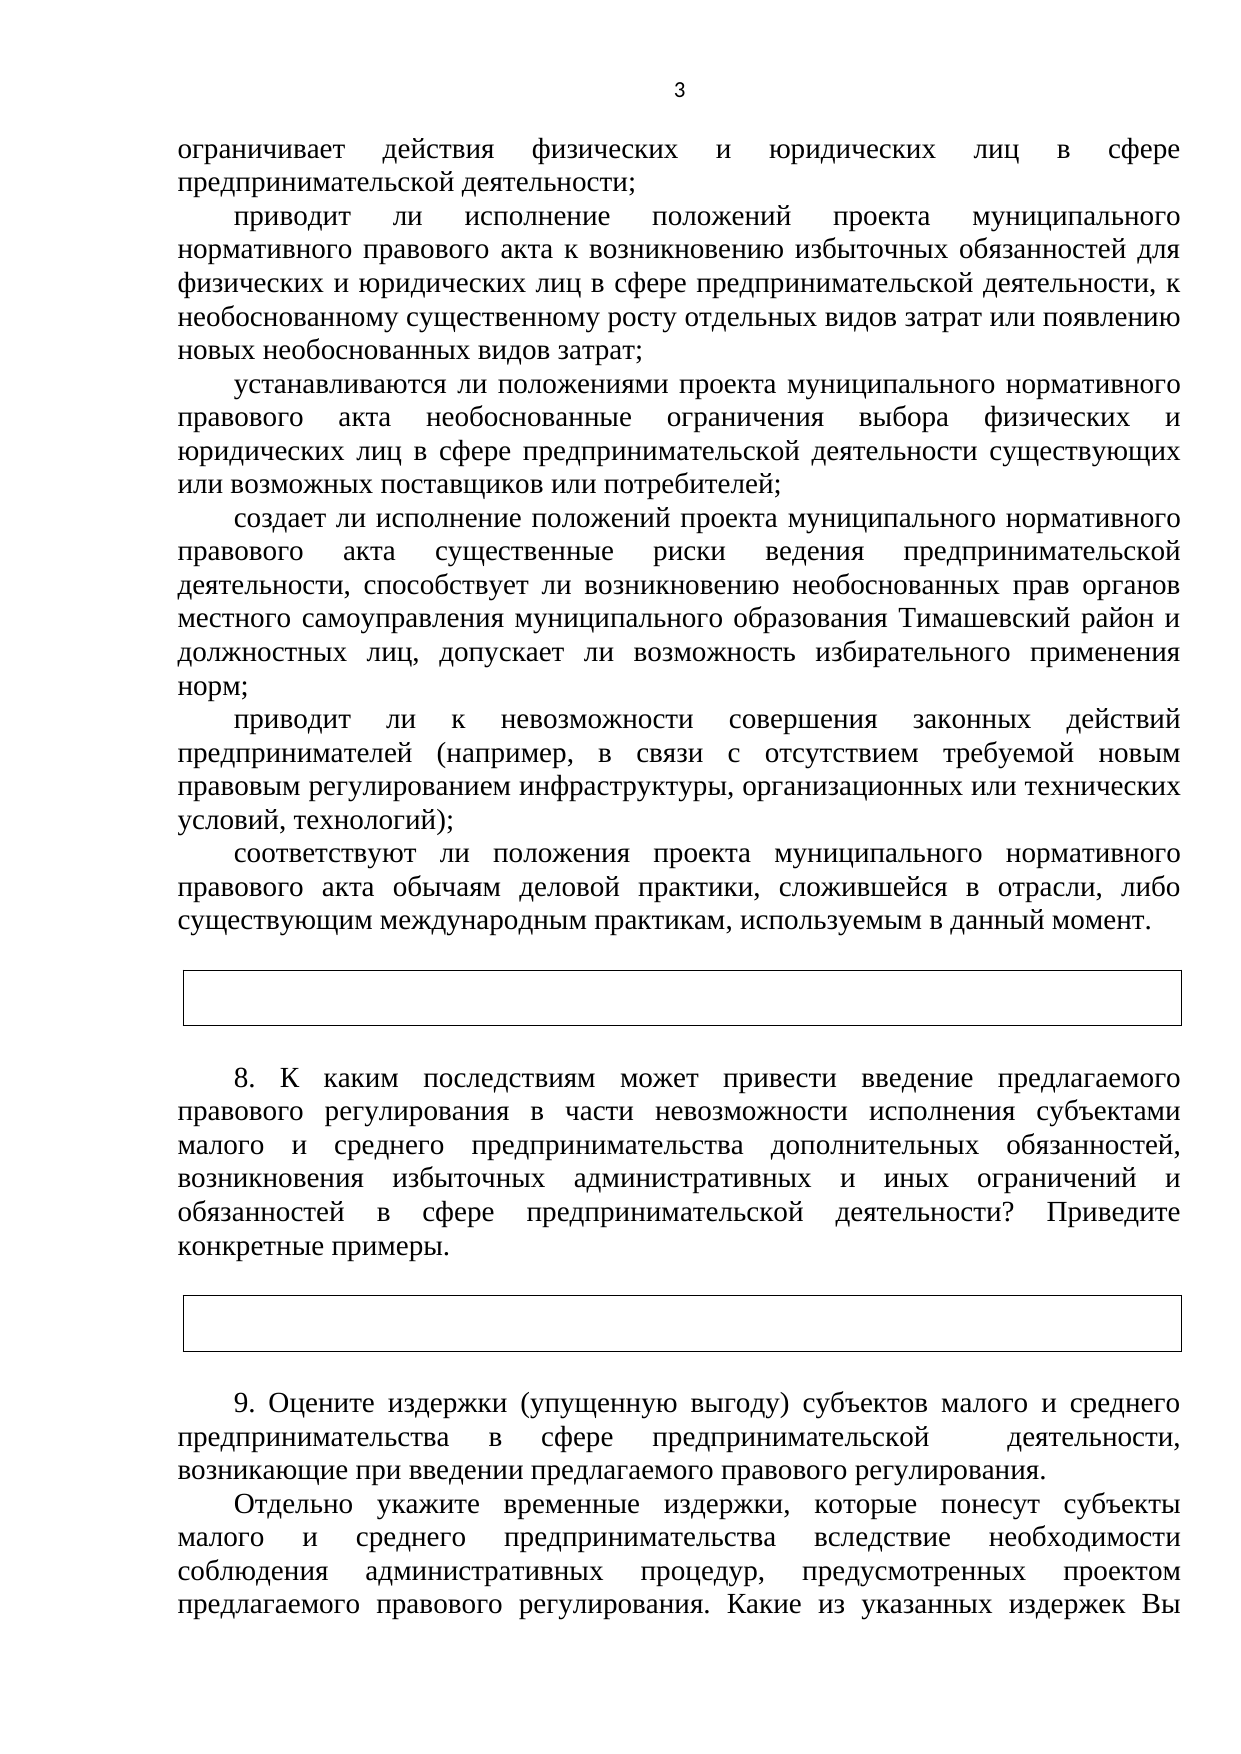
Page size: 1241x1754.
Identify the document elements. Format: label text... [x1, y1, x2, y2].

text соответствуют ли положения проекта муниципального нормативного правового акта обычаям деловой практики, сложившейся в отрасли, либо существующим международным практикам, используемым в данный момент. [177, 835, 1181, 936]
table_header [184, 1296, 1181, 1351]
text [177, 1486, 1181, 1620]
text 9. Оцените издержки (упущенную выгоду) субъектов малого и среднего предпринимательства в сфере предпринимательской деятельности, возникающие при введении предлагаемого правового регулирования. [177, 1385, 1181, 1486]
text приводит ли к невозможности совершения законных действий предпринимателей (например, в связи с отсутствием требуемой новым правовым регулированием инфраструктуры, организационных или технических условий, технологий); [177, 701, 1181, 835]
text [177, 131, 1181, 198]
text приводит ли исполнение положений проекта муниципального нормативного правового акта к возникновению избыточных обязанностей для физических и юридических лиц в сфере предпринимательской деятельности, к необоснованному существенному росту отдельных видов затрат или появлению новых необоснованных видов затрат; [177, 198, 1181, 366]
text устанавливаются ли положениями проекта муниципального нормативного правового акта необоснованные ограничения выбора физических и юридических лиц в сфере предпринимательской деятельности существующих или возможных поставщиков или потребителей; [177, 366, 1181, 500]
table_header [184, 971, 1181, 1025]
text 8. К каким последствиям может привести введение предлагаемого правового регулирования в части невозможности исполнения субъектами малого и среднего предпринимательства дополнительных обязанностей, возникновения избыточных административных и иных ограничений и обязанностей в сфере предпринимательской деятельности? Приведите конкретные примеры. [177, 1060, 1181, 1261]
text создает ли исполнение положений проекта муниципального нормативного правового акта существенные риски ведения предпринимательской деятельности, способствует ли возникновению необоснованных прав органов местного самоуправления муниципального образования Тимашевский район и должностных лиц, допускает ли возможность избирательного применения норм; [177, 500, 1181, 701]
